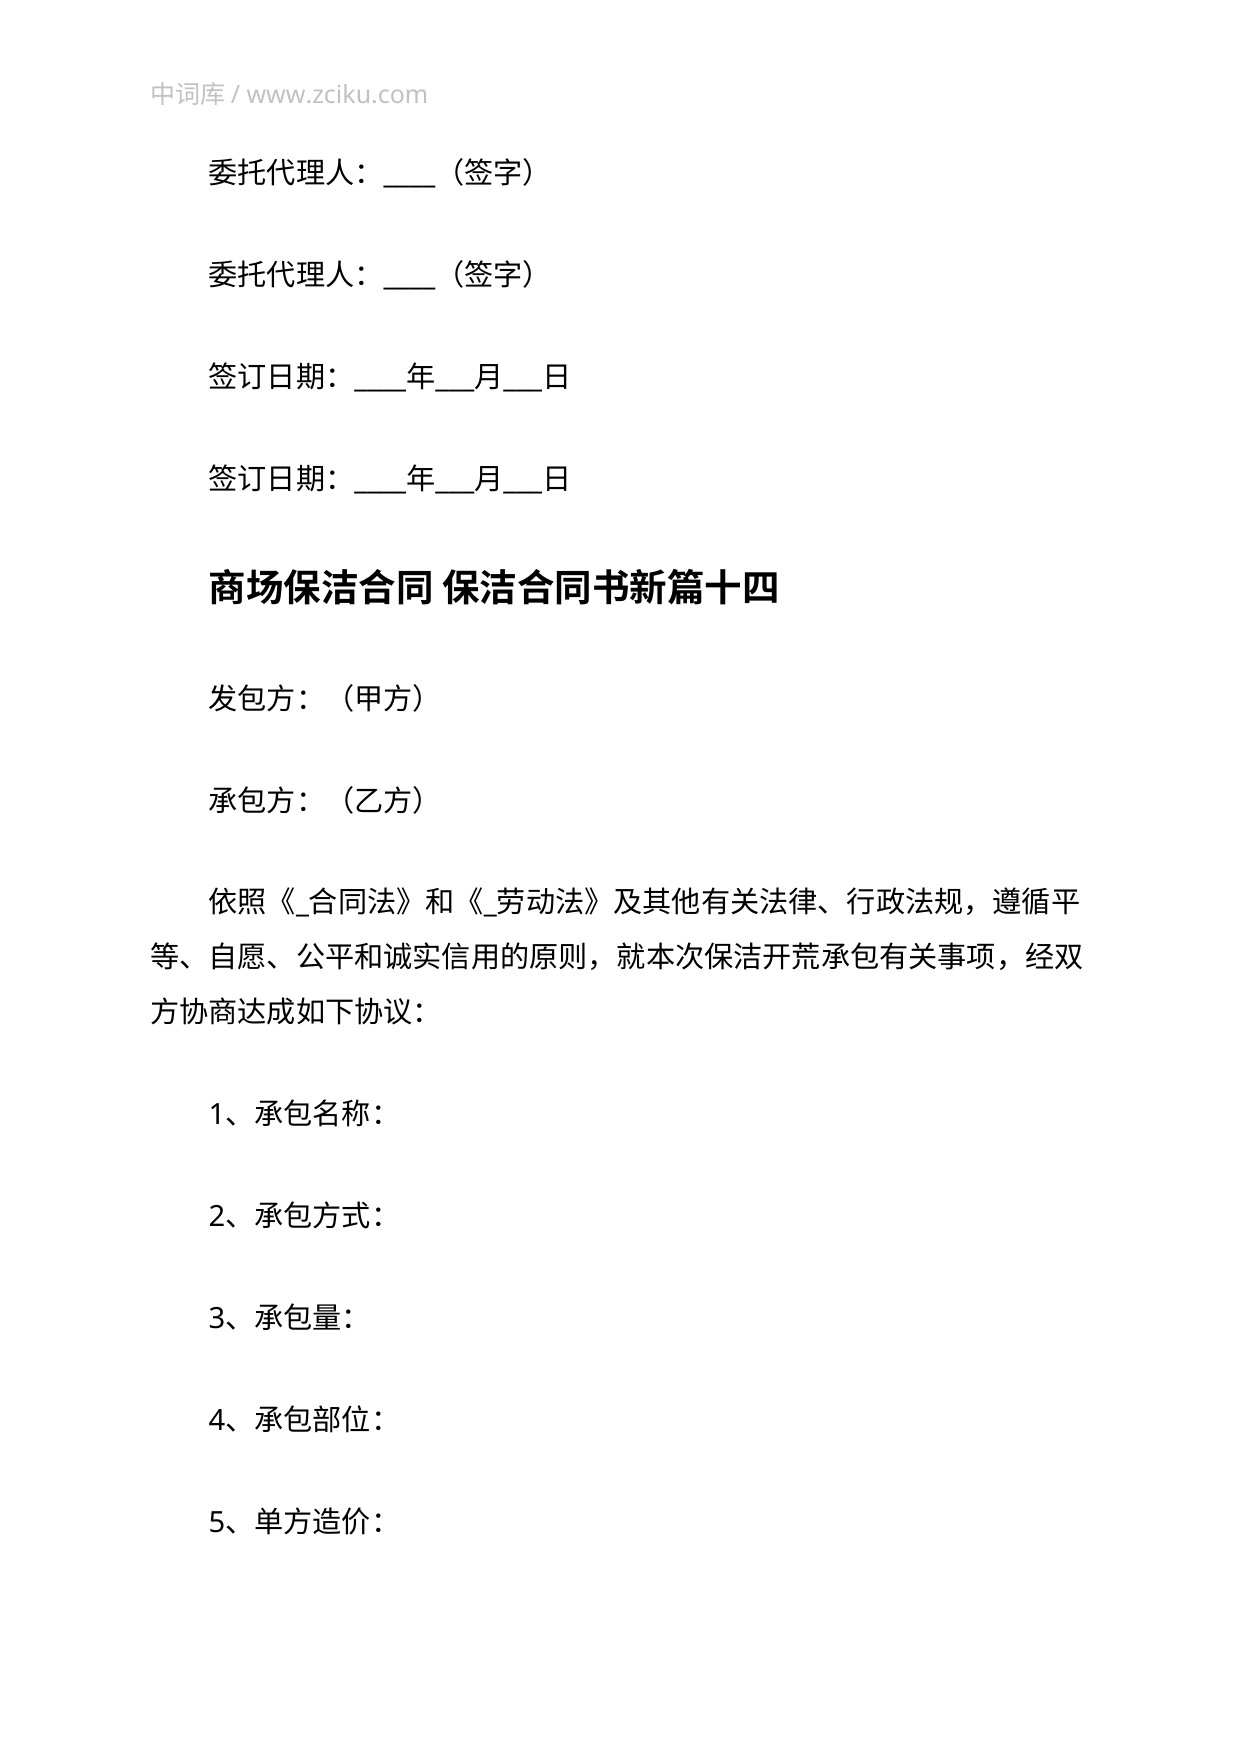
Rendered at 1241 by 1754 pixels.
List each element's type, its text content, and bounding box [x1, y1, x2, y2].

text 4、承包部位： [150, 1396, 1090, 1439]
text 3、承包量： [150, 1294, 1090, 1337]
text 委托代理人：____（签字） [150, 150, 1090, 192]
text 委托代理人：____（签字） [150, 252, 1090, 294]
text 依照《_合同法》和《_劳动法》及其他有关法律、行政法规，遵循平等、自愿、公平和诚实信用的原则，就本次保洁开荒承包有关事项，经双方协商达成如下协议： [150, 879, 1090, 1031]
text 签订日期：____年___月___日 [150, 354, 1090, 396]
text 2、承包方式： [150, 1192, 1090, 1235]
text 承包方：（乙方） [150, 777, 1090, 819]
text 商场保洁合同 保洁合同书新篇十四 [150, 558, 1090, 612]
text 5、单方造价： [150, 1498, 1090, 1541]
text 签订日期：____年___月___日 [150, 456, 1090, 498]
text 发包方：（甲方） [150, 675, 1090, 718]
text 1、承包名称： [150, 1091, 1090, 1133]
